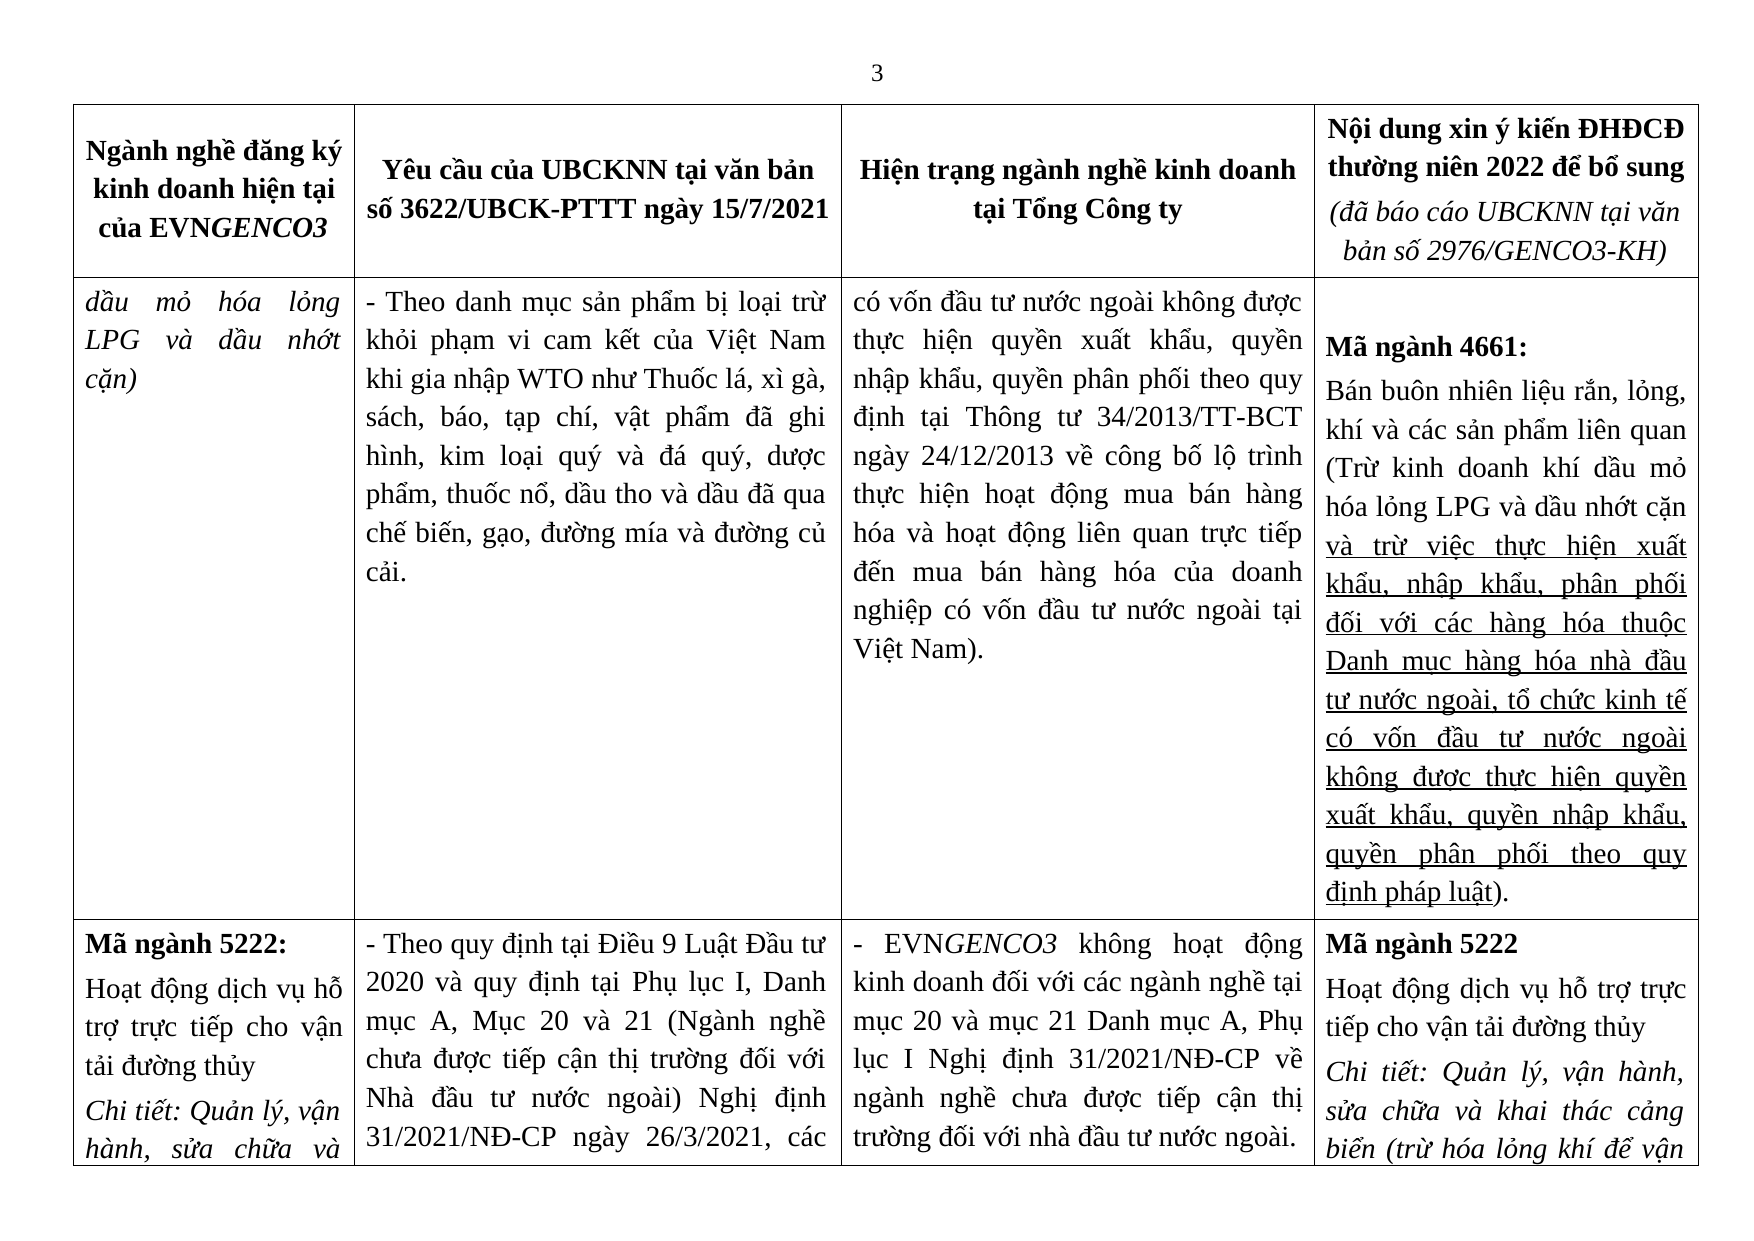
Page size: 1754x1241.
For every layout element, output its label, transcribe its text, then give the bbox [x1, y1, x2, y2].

table_header Ngành nghề đăng ký kinh doanh hiện tại của EVNGENCO3 [74, 105, 354, 277]
table_header Yêu cầu của UBCKNN tại văn bản số 3622/UBCK-PTTT ngày 15/7/2021 [355, 105, 841, 277]
table_header Nội dung xin ý kiến ĐHĐCĐ thường niên 2022 để bổ sung (đã báo cáo UBCKNN tại văn bản số 2976/GENCO3-KH) [1315, 105, 1698, 277]
table_header Hiện trạng ngành nghề kinh doanh tại Tổng Công ty [842, 105, 1314, 277]
